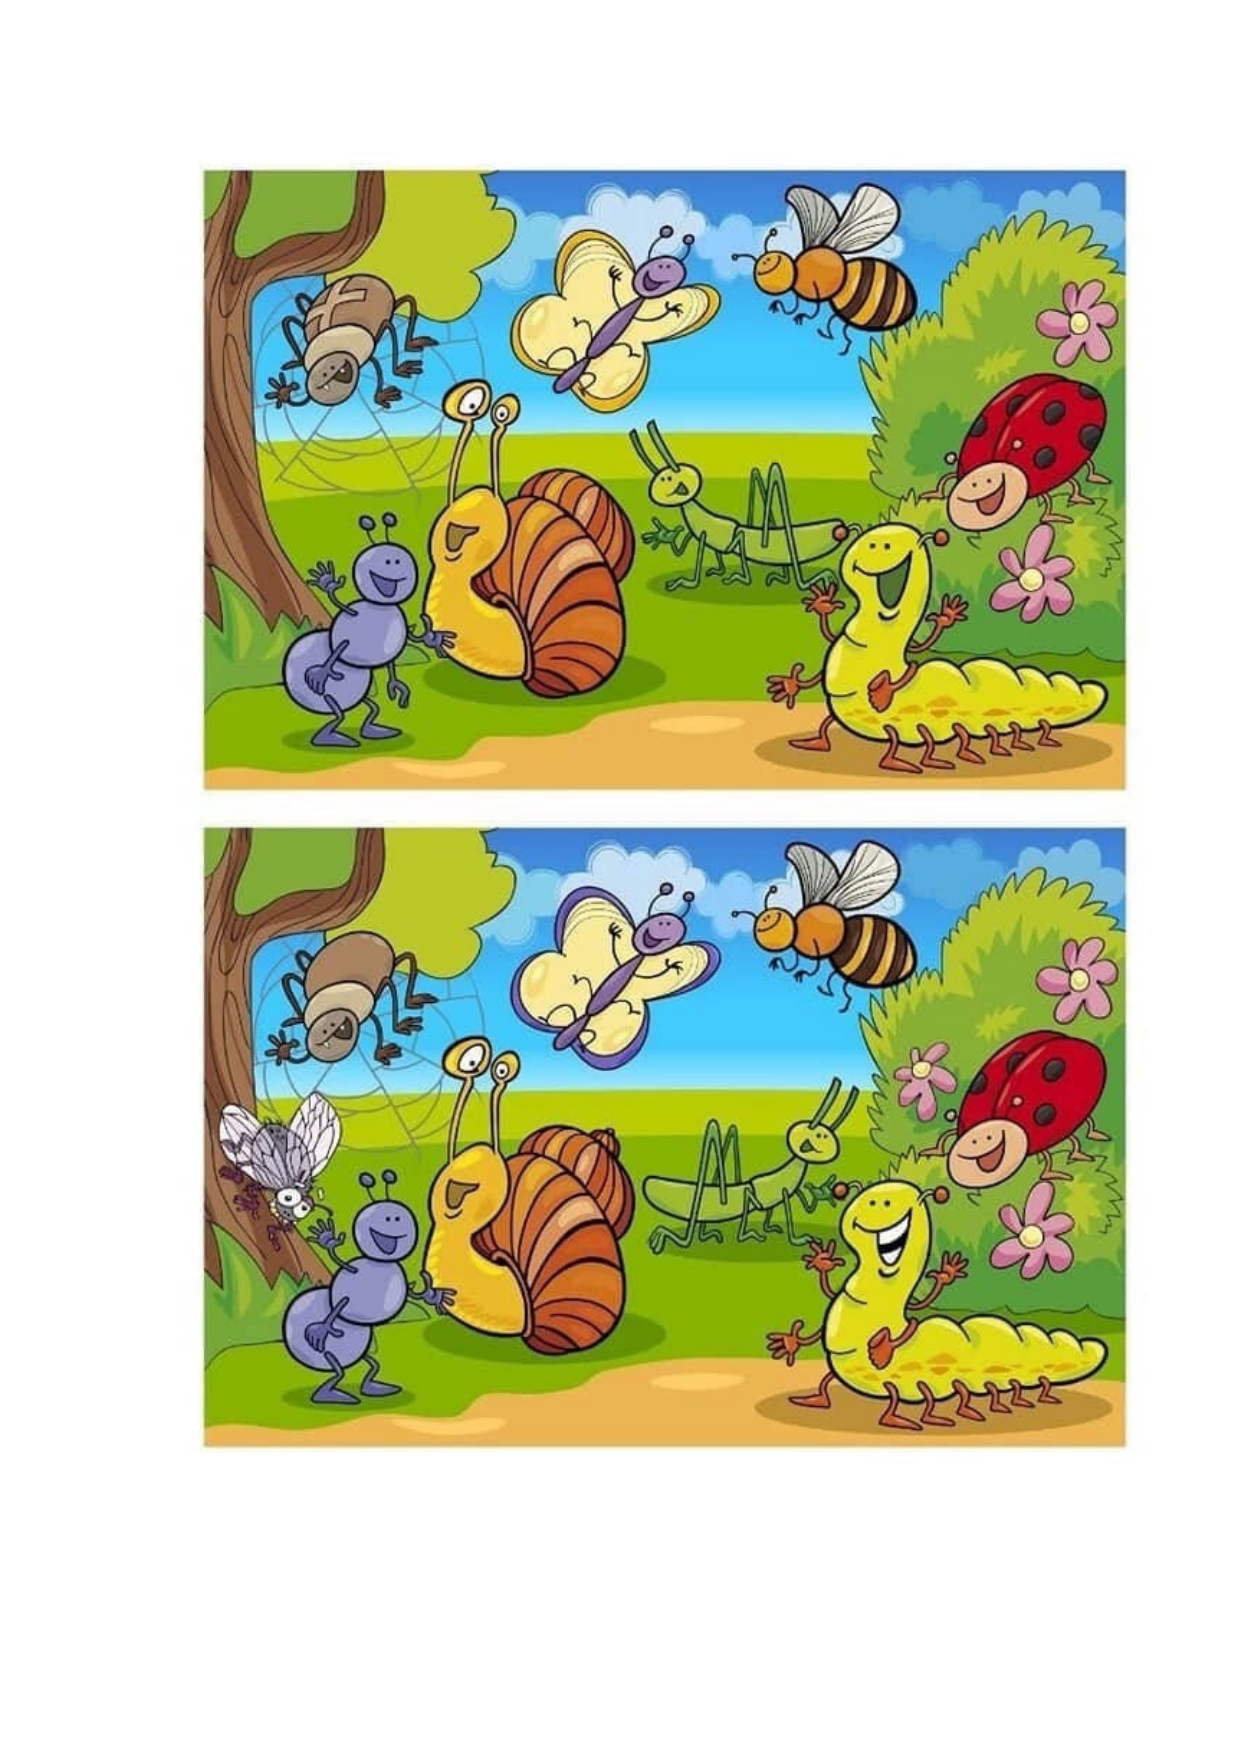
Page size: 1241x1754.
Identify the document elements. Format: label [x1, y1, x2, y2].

picture [177, 118, 1152, 1498]
